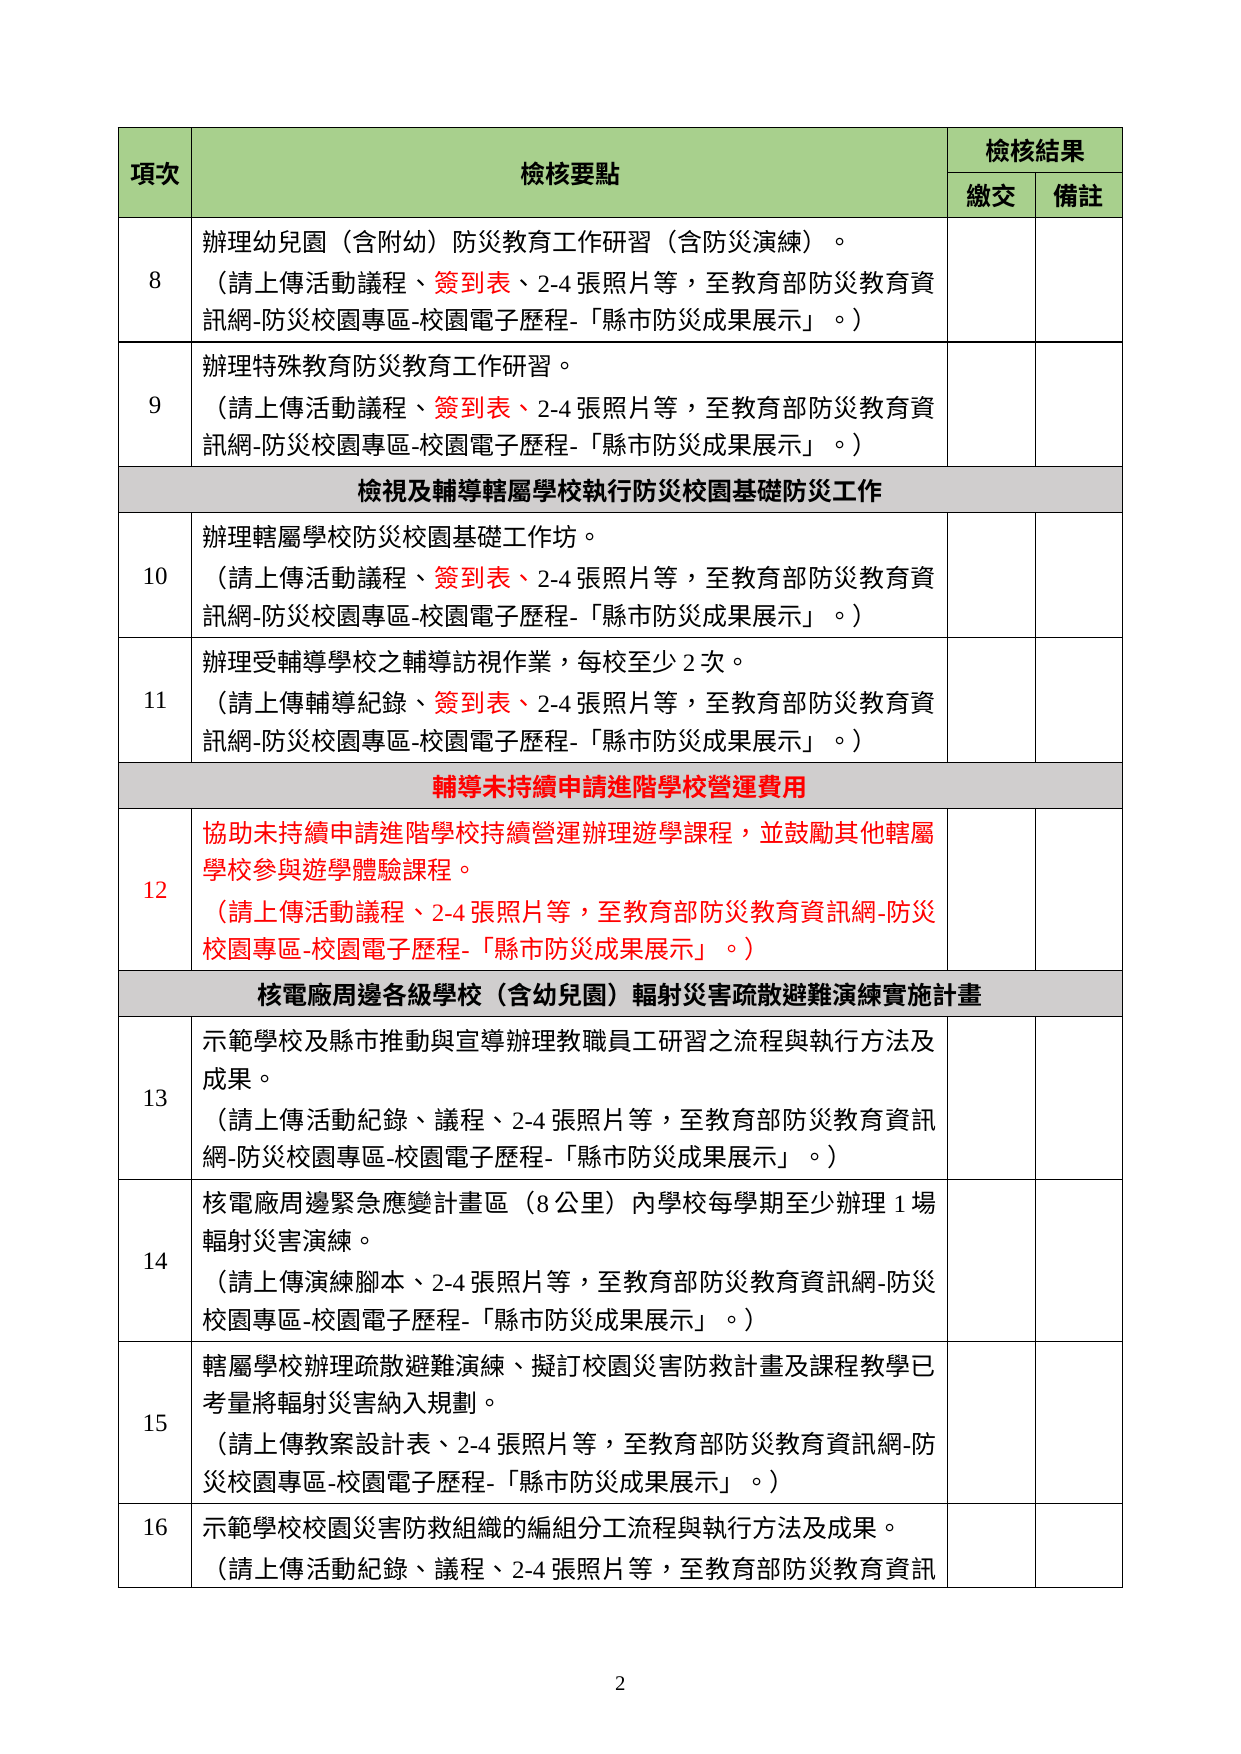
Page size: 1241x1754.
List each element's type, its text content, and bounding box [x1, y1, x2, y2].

table_cell [1036, 1504, 1122, 1587]
table_cell 12 [119, 809, 191, 970]
table_cell 協助未持續申請進階學校持續營運辦理遊學課程，並鼓勵其他轄屬學校參與遊學體驗課程。 （請上傳活動議程、2-4張照片等，至教育部防災教育資訊網-防災校園專區-校園電子歷程-「縣市防災成果展示」。） [192, 809, 947, 970]
table_cell [948, 1504, 1035, 1587]
table_cell 8 [119, 218, 191, 341]
table_cell [948, 1342, 1035, 1503]
table_cell 14 [119, 1180, 191, 1341]
table_cell 備註 [1036, 173, 1122, 217]
table_cell [1036, 1180, 1122, 1341]
table_cell [1036, 638, 1122, 762]
table_cell [1036, 218, 1122, 341]
table_cell [948, 638, 1035, 762]
table_cell 16 [119, 1504, 191, 1587]
table_cell 辦理轄屬學校防災校園基礎工作坊。 （請上傳活動議程、簽到表、2-4張照片等，至教育部防災教育資訊網-防災校園專區-校園電子歷程-「縣市防災成果展示」。） [192, 513, 947, 637]
table_cell 檢視及輔導轄屬學校執行防災校園基礎防災工作 [119, 467, 1122, 512]
table_cell 繳交 [948, 173, 1035, 217]
table_cell [1036, 809, 1122, 970]
table_cell [948, 343, 1035, 466]
table_cell 核電廠周邊緊急應變計畫區（8公里）內學校每學期至少辦理1場輻射災害演練。 （請上傳演練腳本、2-4張照片等，至教育部防災教育資訊網-防災校園專區-校園電子歷程-「縣市防災成果展示」。） [192, 1180, 947, 1341]
table_cell 13 [119, 1017, 191, 1178]
table_header 檢核結果 [948, 128, 1122, 172]
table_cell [192, 1504, 947, 1587]
table_cell [1036, 343, 1122, 466]
table_cell [948, 218, 1035, 341]
table_cell 辦理特殊教育防災教育工作研習。 （請上傳活動議程、簽到表、2-4張照片等，至教育部防災教育資訊網-防災校園專區-校園電子歷程-「縣市防災成果展示」。） [192, 343, 947, 466]
table_cell 辦理幼兒園（含附幼）防災教育工作研習（含防災演練）。 （請上傳活動議程、簽到表、2-4張照片等，至教育部防災教育資訊網-防災校園專區-校園電子歷程-「縣市防災成果展示」。） [192, 218, 947, 341]
table_cell 核電廠周邊各級學校（含幼兒園）輻射災害疏散避難演練實施計畫 [119, 971, 1122, 1016]
table_cell [948, 1180, 1035, 1341]
table_cell [1036, 1342, 1122, 1503]
table_cell 11 [119, 638, 191, 762]
table_cell 9 [119, 343, 191, 466]
table_cell 轄屬學校辦理疏散避難演練、擬訂校園災害防救計畫及課程教學已考量將輻射災害納入規劃。 （請上傳教案設計表、2-4張照片等，至教育部防災教育資訊網-防災校園專區-校園電子歷程-「縣市防災成果展示」。） [192, 1342, 947, 1503]
table_cell 輔導未持續申請進階學校營運費用 [119, 763, 1122, 808]
table_cell 辦理受輔導學校之輔導訪視作業，每校至少2次。 （請上傳輔導紀錄、簽到表、2-4張照片等，至教育部防災教育資訊網-防災校園專區-校園電子歷程-「縣市防災成果展示」。） [192, 638, 947, 762]
table_cell [1036, 1017, 1122, 1178]
table_cell [948, 809, 1035, 970]
table_cell 10 [119, 513, 191, 637]
table_cell [1036, 513, 1122, 637]
table_cell [948, 1017, 1035, 1178]
table_header 項次 [119, 128, 191, 217]
table_cell 15 [119, 1342, 191, 1503]
table_cell [948, 513, 1035, 637]
table_cell 示範學校及縣市推動與宣導辦理教職員工研習之流程與執行方法及成果。 （請上傳活動紀錄、議程、2-4張照片等，至教育部防災教育資訊網-防災校園專區-校園電子歷程-「縣市防災成果展示」。） [192, 1017, 947, 1178]
table_header 檢核要點 [192, 128, 947, 217]
